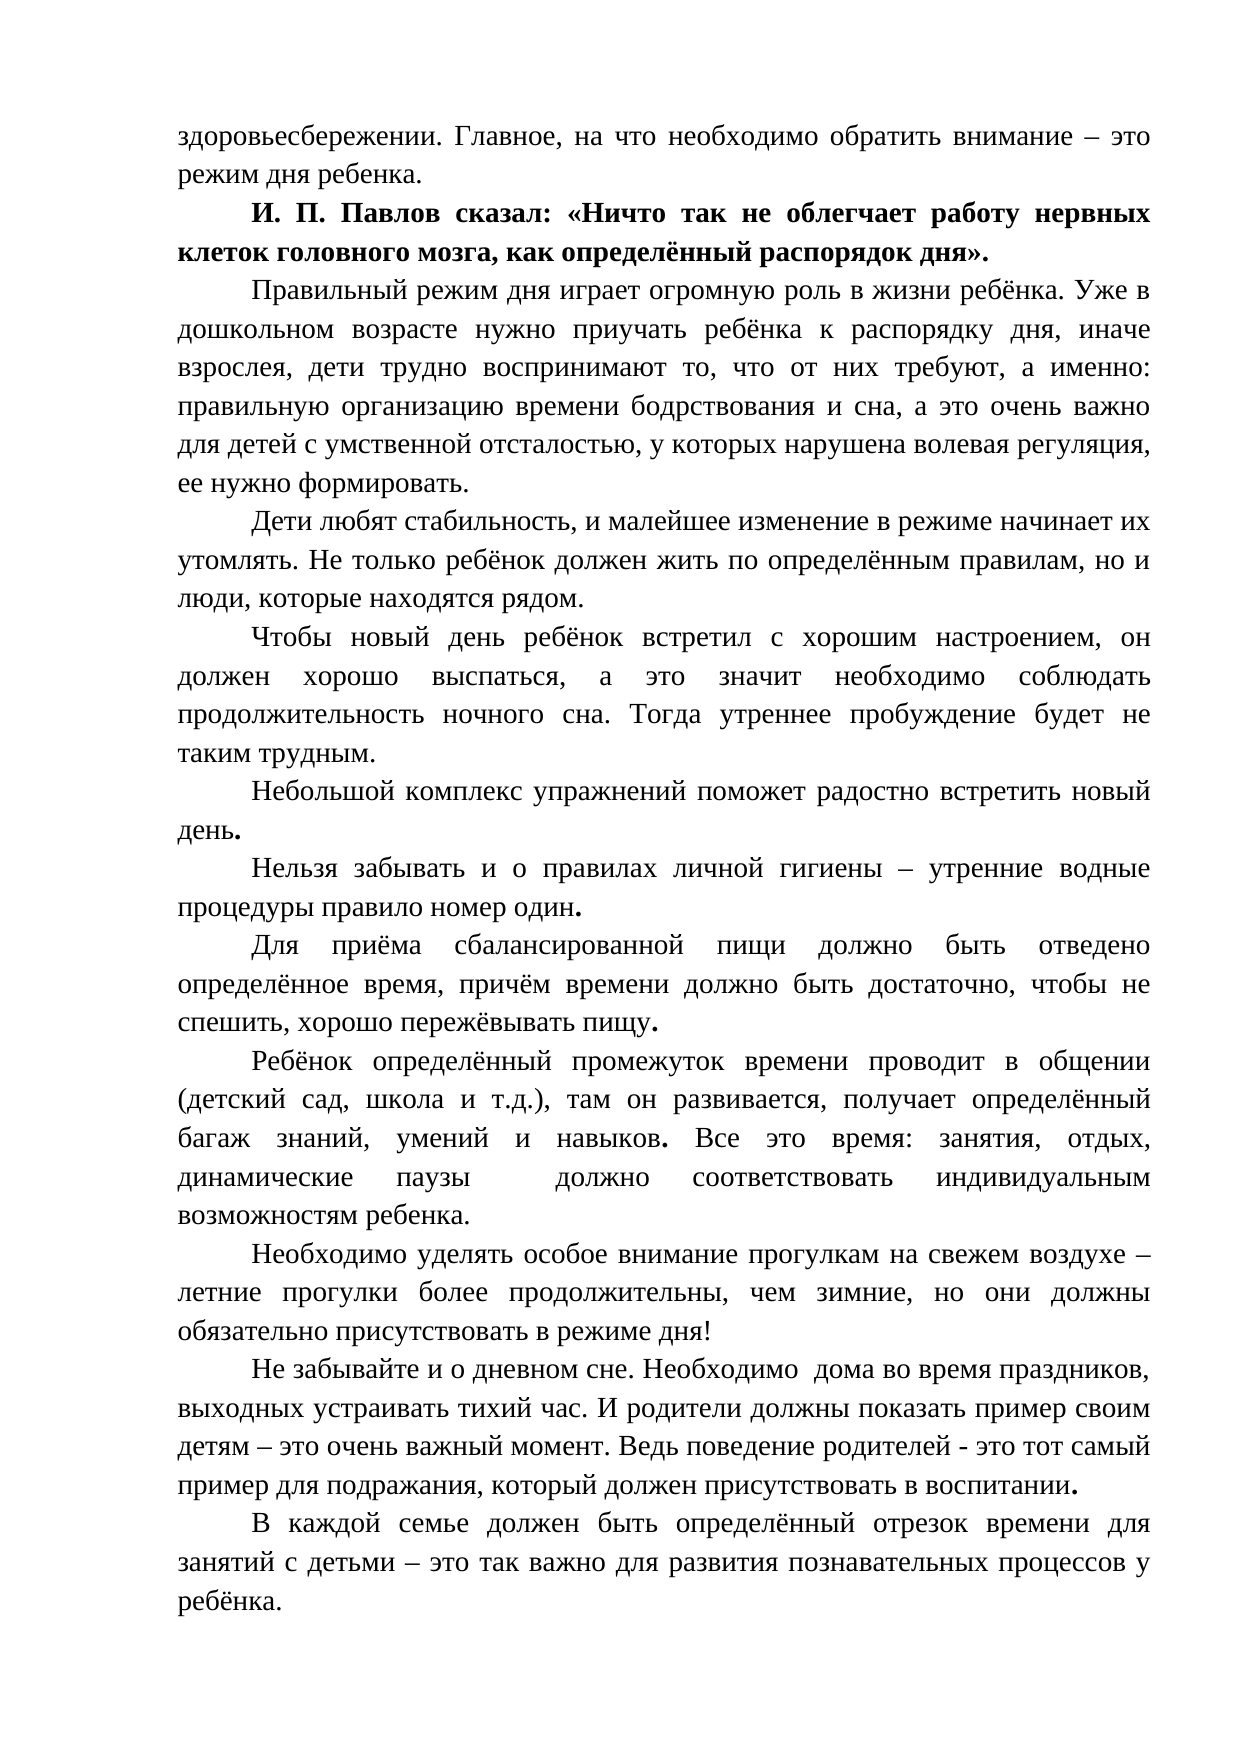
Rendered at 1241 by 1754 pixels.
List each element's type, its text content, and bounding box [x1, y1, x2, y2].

text Ребёнок определённый промежуток времени проводит в общении (детский сад, школа и т.д.), там он развивается, получает определённый багаж знаний, умений и навыков. Все это время: занятия, отдых, динамические паузы должно соответствовать индивидуальным возможностям ребенка. [177, 1043, 1152, 1231]
text Правильный режим дня играет огромную роль в жизни ребёнка. Уже в дошкольном возрасте нужно приучать ребёнка к распорядку дня, иначе взрослея, дети трудно воспринимают то, что от них требуют, а именно: правильную организацию времени бодрствования и сна, а это очень важно для детей с умственной отсталостью, у которых нарушена волевая регуляция, ее нужно формировать. [177, 272, 1152, 498]
text Небольшой комплекс упражнений поможет радостно встретить новый день. [177, 773, 1152, 845]
text Чтобы новый день ребёнок встретил с хорошим настроением, он должен хорошо выспаться, а это значит необходимо соблюдать продолжительность ночного сна. Тогда утреннее пробуждение будет не таким трудным. [177, 619, 1152, 768]
text И. П. Павлов сказал: «Ничто так не облегчает работу нервных клеток головного мозга, как определённый распорядок дня». [177, 195, 1152, 267]
text Нельзя забывать и о правилах личной гигиены – утренние водные процедуры правило номер один. [177, 850, 1152, 922]
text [177, 118, 1152, 190]
text В каждой семье должен быть определённый отрезок времени для занятий с детьми – это так важно для развития познавательных процессов у ребёнка. [177, 1506, 1152, 1616]
text Необходимо уделять особое внимание прогулкам на свежем воздухе – летние прогулки более продолжительны, чем зимние, но они должны обязательно присутствовать в режиме дня! [177, 1236, 1152, 1346]
text Для приёма сбалансированной пищи должно быть отведено определённое время, причём времени должно быть достаточно, чтобы не спешить, хорошо пережёвывать пищу. [177, 927, 1152, 1038]
text Дети любят стабильность, и малейшее изменение в режиме начинает их утомлять. Не только ребёнок должен жить по определённым правилам, но и люди, которые находятся рядом. [177, 503, 1152, 614]
text Не забывайте и о дневном сне. Необходимо дома во время праздников, выходных устраивать тихий час. И родители должны показать пример своим детям – это очень важный момент. Ведь поведение родителей - это тот самый пример для подражания, который должен присутствовать в воспитании. [177, 1351, 1152, 1501]
